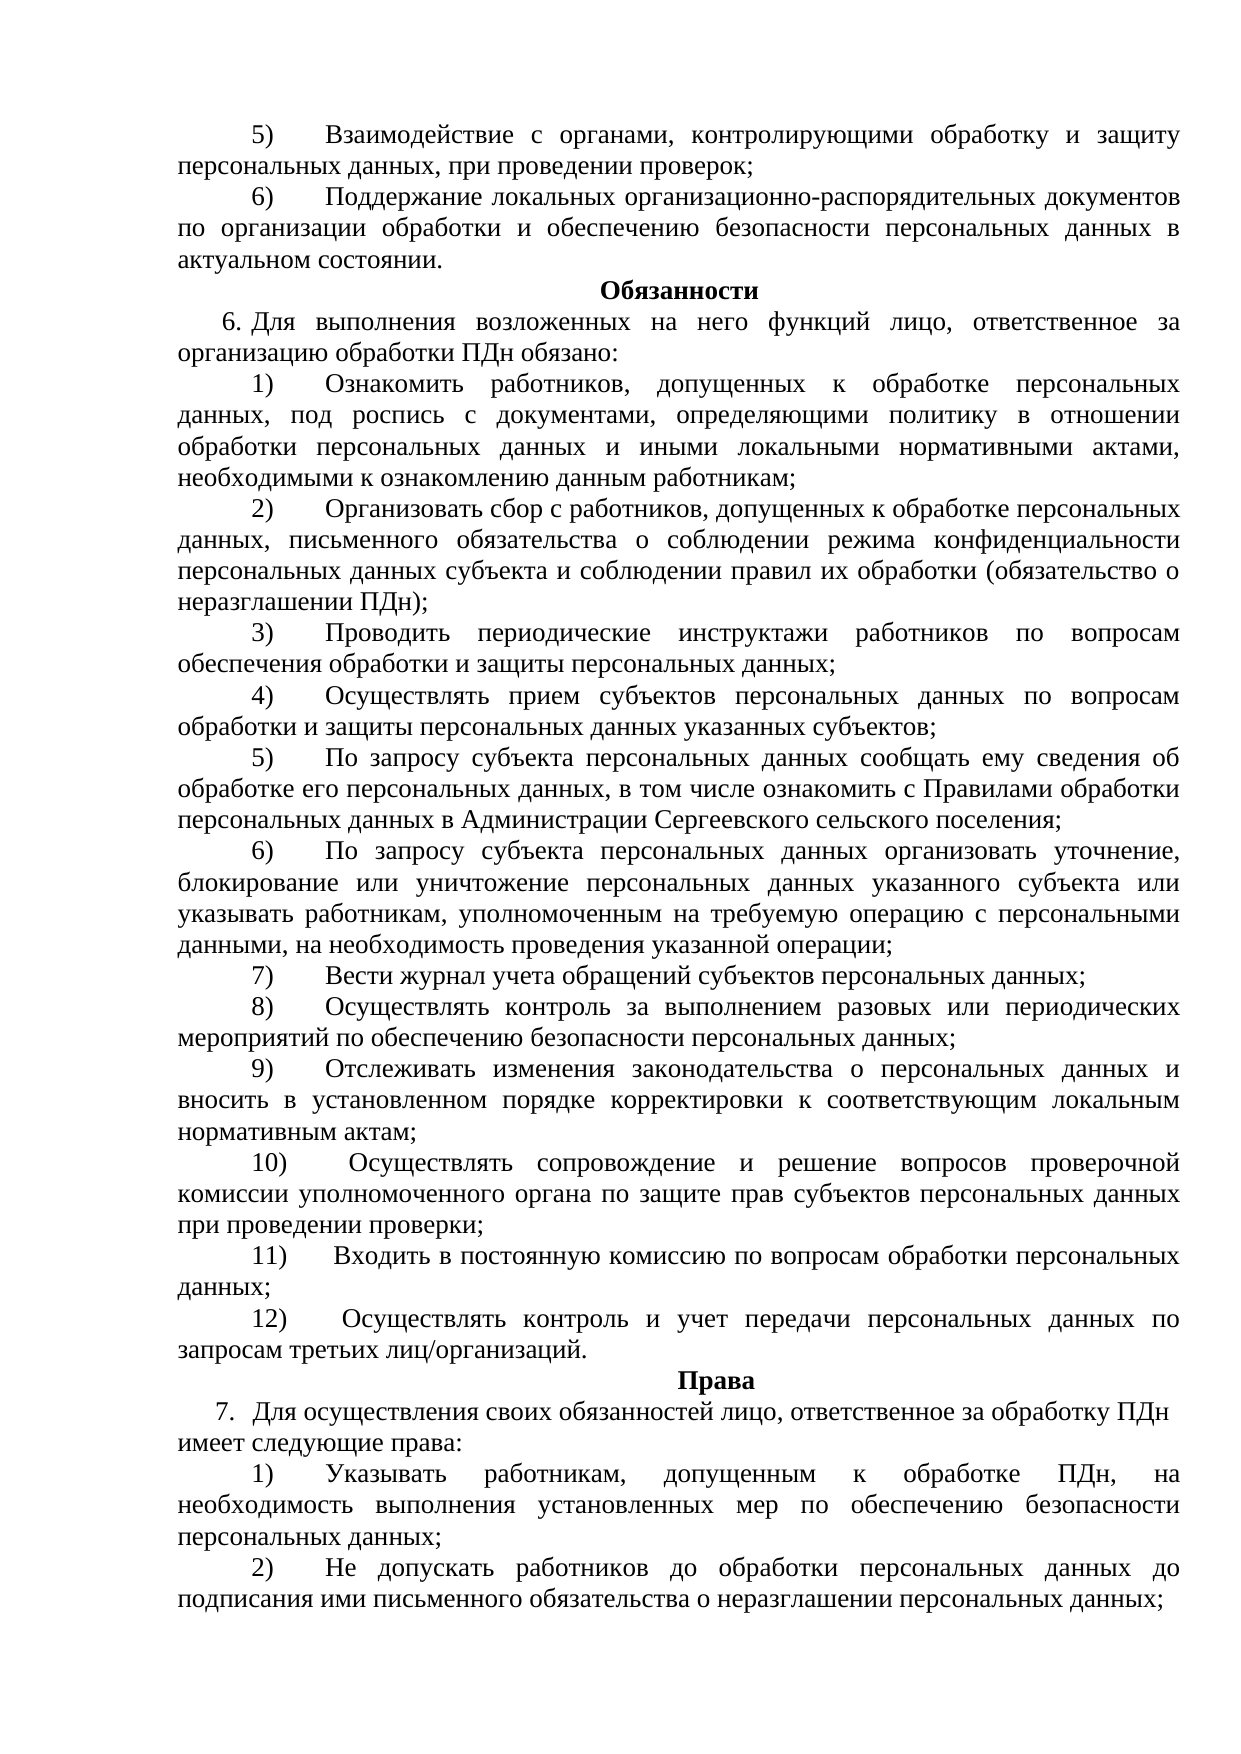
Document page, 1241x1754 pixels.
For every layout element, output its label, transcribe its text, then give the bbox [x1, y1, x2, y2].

list Осуществлять сопровождение и решение вопросов проверочной комиссии уполномоченного органа по защите прав субъектов персональных данных при проведении проверки; [177, 1146, 1181, 1239]
list Для осуществления своих обязанностей лицо, ответственное за обработку ПДн [215, 1395, 1181, 1426]
list Осуществлять контроль и учет передачи персональных данных по запросам третьих лиц/организаций. [177, 1302, 1181, 1364]
list Входить в постоянную комиссию по вопросам обработки персональных данных; [177, 1239, 1181, 1302]
list По запросу субъекта персональных данных организовать уточнение, блокирование или уничтожение персональных данных указанного субъекта или указывать работникам, уполномоченным на требуемую операцию с персональными данными, на необходимость проведения указанной операции; [177, 834, 1181, 959]
list Осуществлять контроль за выполнением разовых или периодических мероприятий по обеспечению безопасности персональных данных; [177, 990, 1181, 1052]
list Проводить периодические инструктажи работников по вопросам обеспечения обработки и защиты персональных данных; [177, 616, 1181, 679]
list Указывать работникам, допущенным к обработке ПДн, на необходимость выполнения установленных мер по обеспечению безопасности персональных данных; [177, 1457, 1181, 1551]
list Не допускать работников до обработки персональных данных до подписания ими письменного обязательства о неразглашении персональных данных; [177, 1551, 1181, 1613]
list Права [177, 1364, 1181, 1395]
list Отслеживать изменения законодательства о персональных данных и вносить в установленном порядке корректировки к соответствующим локальным нормативным актам; [177, 1052, 1181, 1146]
list Осуществлять прием субъектов персональных данных по вопросам обработки и защиты персональных данных указанных субъектов; [177, 679, 1181, 741]
list Вести журнал учета обращений субъектов персональных данных; [177, 959, 1181, 990]
list Ознакомить работников, допущенных к обработке персональных данных, под роспись с документами, определяющими политику в отношении обработки персональных данных и иными локальными нормативными актами, необходимыми к ознакомлению данным работникам; [177, 367, 1181, 492]
list Для выполнения возложенных на него функций лицо, ответственное за организацию обработки ПДн обязано: [177, 305, 1181, 367]
text имеет следующие права: [177, 1426, 1181, 1457]
text Обязанности [177, 274, 1181, 305]
list По запросу субъекта персональных данных сообщать ему сведения об обработке его персональных данных, в том числе ознакомить с Правилами обработки персональных данных в Администрации Сергеевского сельского поселения; [177, 741, 1181, 834]
list Взаимодействие c органами, контролирующими обработку и защиту персональных данных, при проведении проверок; [177, 118, 1181, 180]
list Поддержание локальных организационно-распорядительных документов по организации обработки и обеспечению безопасности персональных данных в актуальном состоянии. [177, 180, 1181, 274]
list Организовать сбор с работников, допущенных к обработке персональных данных, письменного обязательства о соблюдении режима конфиденциальности персональных данных субъекта и соблюдении правил их обработки (обязательство о неразглашении ПДн); [177, 492, 1181, 616]
